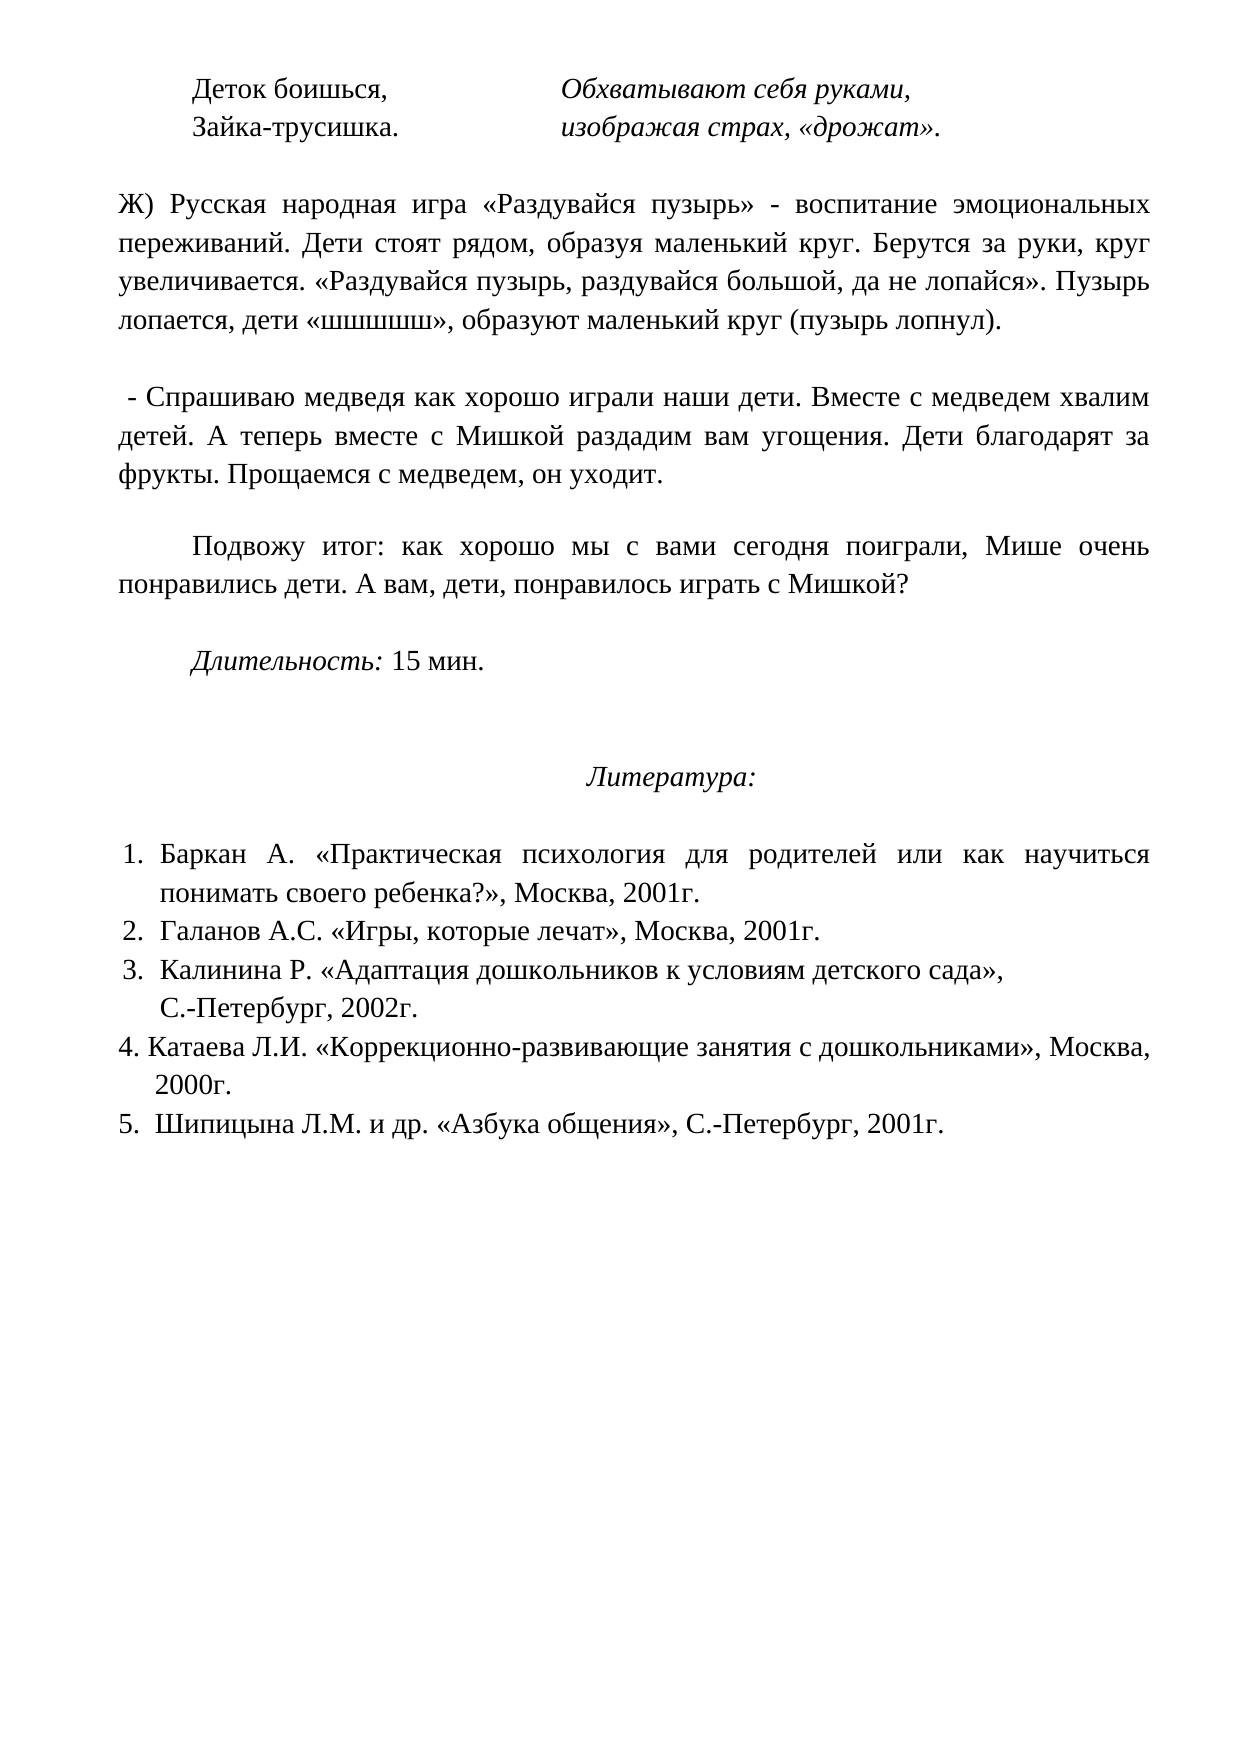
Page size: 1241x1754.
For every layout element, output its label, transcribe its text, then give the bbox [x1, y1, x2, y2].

list Галанов А.С. «Игры, которые лечат», Москва, 2001г. [122, 913, 1152, 947]
text - Спрашиваю медведя как хорошо играли наши дети. Вместе с медведем хвалим детей. А теперь вместе с Мишкой раздадим вам угощения. Дети благодарят за фрукты. Прощаемся с медведем, он уходит. [118, 379, 1152, 490]
text 2000г. [118, 1067, 1152, 1101]
list С.-Петербург, 2002г. [159, 990, 1152, 1024]
text Зайка-трусишка. изображая страх, «дрожат». [118, 109, 1152, 143]
text Деток боишься, Обхватывают себя руками, [118, 71, 1152, 104]
text Длительность: 15 мин. [118, 643, 1152, 677]
text Литература: [118, 759, 1152, 793]
list Баркан А. «Практическая психология для родителей или как научиться понимать своего ребенка?», Москва, 2001г. [122, 836, 1152, 908]
list Калинина Р. «Адаптация дошкольников к условиям детского сада», [122, 952, 1152, 985]
text 5. Шипицына Л.М. и др. «Азбука общения», С.-Петербург, 2001г. [118, 1106, 1152, 1139]
text Подвожу итог: как хорошо мы с вами сегодня поиграли, Мише очень понравились дети. А вам, дети, понравилось играть с Мишкой? [118, 528, 1152, 600]
text 4. Катаева Л.И. «Коррекционно-развивающие занятия с дошкольниками», Москва, [118, 1029, 1152, 1062]
text Ж) Русская народная игра «Раздувайся пузырь» - воспитание эмоциональных переживаний. Дети стоят рядом, образуя маленький круг. Берутся за руки, круг увеличивается. «Раздувайся пузырь, раздувайся большой, да не лопайся». Пузырь лопается, дети «шшшшш», образуют маленький круг (пузырь лопнул). [118, 186, 1152, 336]
